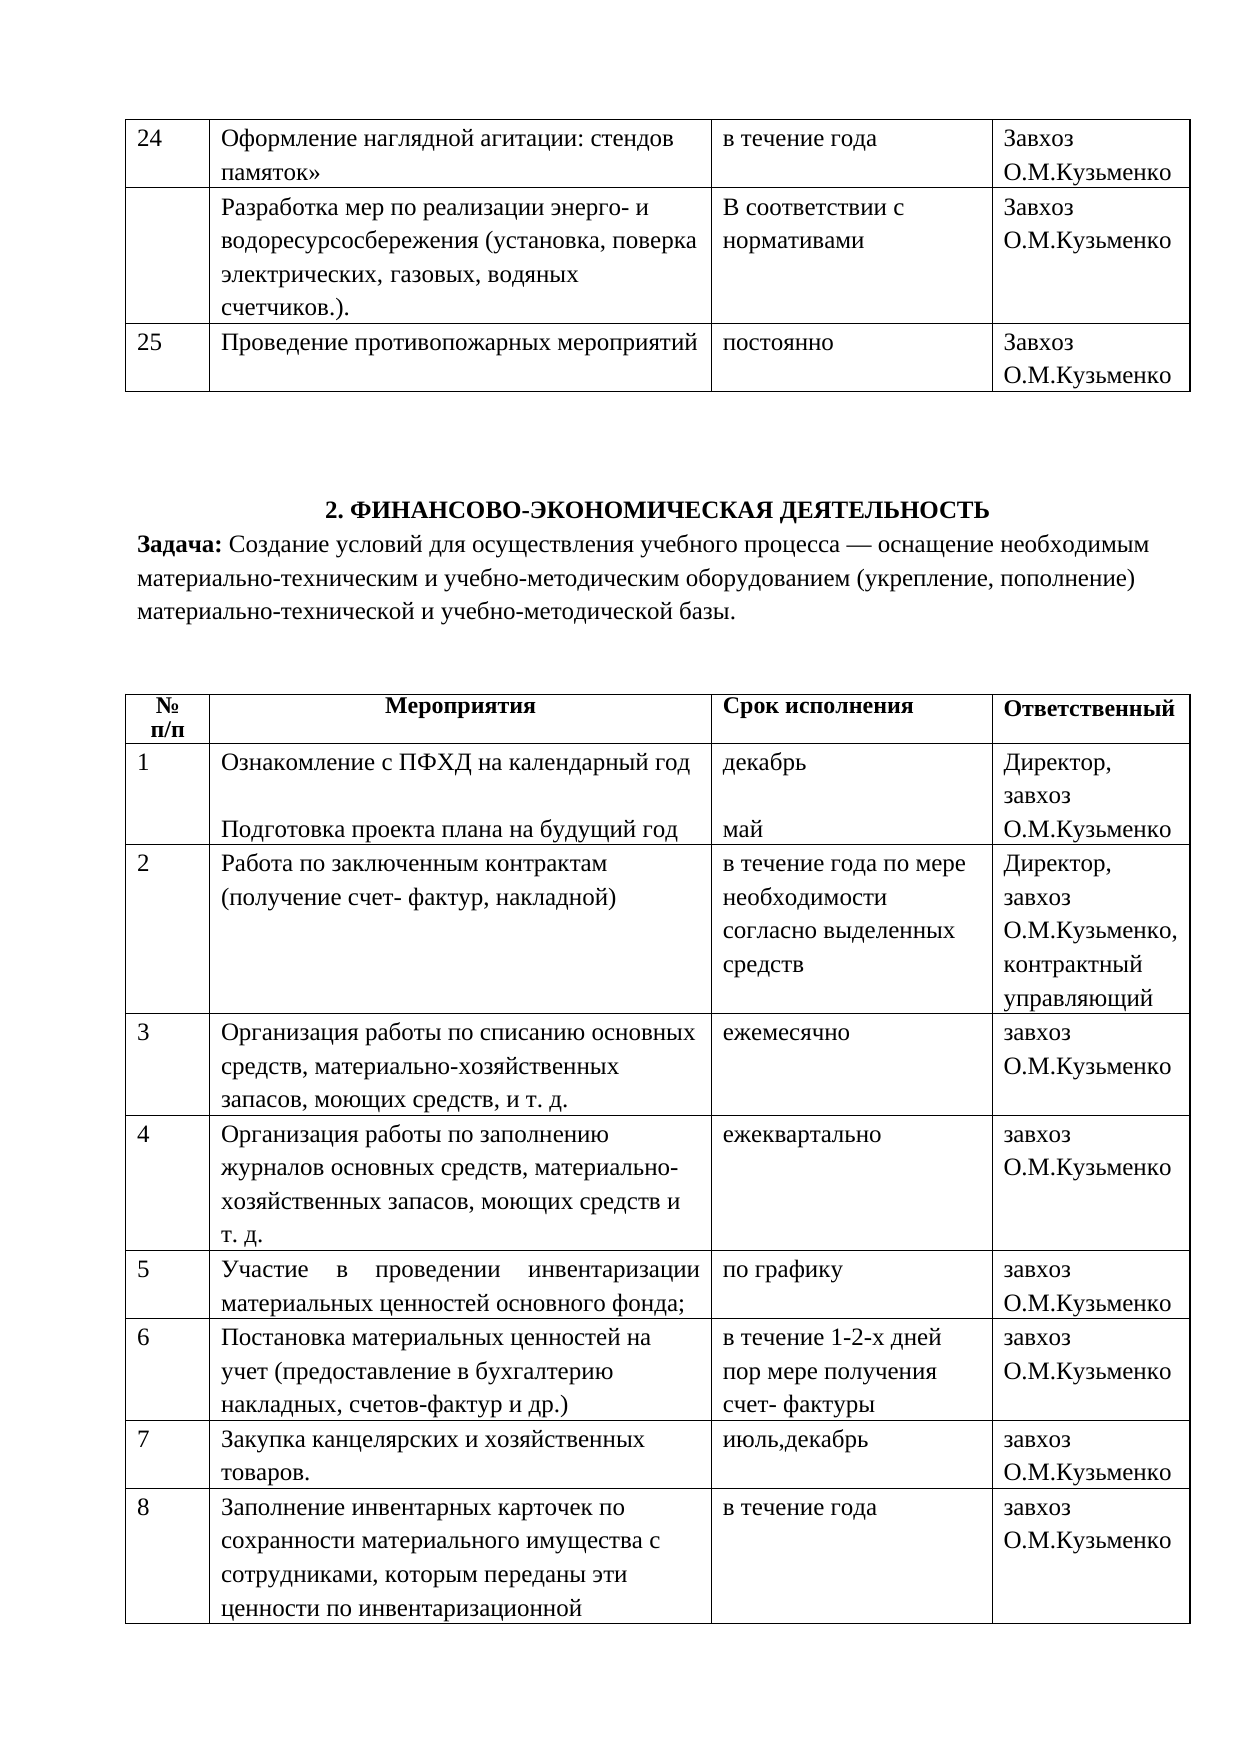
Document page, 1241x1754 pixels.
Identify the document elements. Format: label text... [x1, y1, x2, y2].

table_cell 6 [126, 1319, 209, 1419]
table_cell в течение года [712, 120, 992, 187]
table_cell Завхоз О.М.Кузьменко [993, 324, 1189, 391]
table_cell по графику [712, 1251, 992, 1318]
table_cell Завхоз О.М.Кузьменко [993, 120, 1189, 187]
table_cell 2 [126, 845, 209, 1013]
table_cell декабрь май [712, 744, 992, 844]
table_cell Директор, завхоз О.М.Кузьменко, контрактный управляющий [993, 845, 1189, 1013]
table_cell 1 [126, 744, 209, 844]
table_header № п/п [126, 695, 209, 742]
table_cell 3 [126, 1014, 209, 1114]
table_cell Организация работы по заполнению журналов основных средств, материально-хозяйственных запасов, моющих средств и т. д. [210, 1116, 711, 1250]
table_cell в течение года [712, 1489, 992, 1623]
table_cell Директор, завхоз О.М.Кузьменко [993, 744, 1189, 844]
table_cell В соответствии с нормативами [712, 188, 992, 322]
table_cell завхоз О.М.Кузьменко [993, 1251, 1189, 1318]
table_cell ежеквартально [712, 1116, 992, 1250]
table_cell Работа по заключенным контрактам (получение счет- фактур, накладной) [210, 845, 711, 1013]
text 2. ФИНАНСОВО-ЭКОНОМИЧЕСКАЯ ДЕЯТЕЛЬНОСТЬ [137, 492, 1178, 526]
table_cell Разработка мер по реализации энерго- и водоресурсосбережения (установка, поверка электрических, газовых, водяных счетчиков.). [210, 188, 711, 322]
table_cell 4 [126, 1116, 209, 1250]
table_cell завхоз О.М.Кузьменко [993, 1014, 1189, 1114]
table_cell [126, 188, 209, 322]
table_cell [993, 1489, 1189, 1623]
table_cell в течение года по мере необходимости согласно выделенных средств [712, 845, 992, 1013]
table_cell Организация работы по списанию основных средств, материально-хозяйственных запасов, моющих средств, и т. д. [210, 1014, 711, 1114]
table_cell 25 [126, 324, 209, 391]
table_header Ответственный [993, 695, 1189, 742]
table_cell 5 [126, 1251, 209, 1318]
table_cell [210, 1489, 711, 1623]
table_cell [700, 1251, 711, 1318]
text Задача: Создание условий для осуществления учебного процесса — оснащение необходимым материально-техническим и учебно-методическим оборудованием (укрепление, пополнение) материально-технической и учебно-методической базы. [137, 526, 1178, 626]
table_cell завхоз О.М.Кузьменко [993, 1116, 1189, 1250]
table_cell 7 [126, 1421, 209, 1488]
table_cell в течение 1-2-х дней пор мере получения счет- фактуры [712, 1319, 992, 1419]
table_cell постоянно [712, 324, 992, 391]
table_cell ежемесячно [712, 1014, 992, 1114]
table_cell Проведение противопожарных мероприятий [210, 324, 711, 391]
table_cell Завхоз О.М.Кузьменко [993, 188, 1189, 322]
table_header Мероприятия [210, 695, 711, 742]
table_cell Постановка материальных ценностей на учет (предоставление в бухгалтерию накладных, счетов-фактур и др.) [210, 1319, 711, 1419]
table_cell 24 [126, 120, 209, 187]
table_cell июль,декабрь [712, 1421, 992, 1488]
table_cell Закупка канцелярских и хозяйственных товаров. [210, 1421, 711, 1488]
table_cell 8 [126, 1489, 209, 1623]
table_cell завхоз О.М.Кузьменко [993, 1421, 1189, 1488]
table_cell завхоз О.М.Кузьменко [993, 1319, 1189, 1419]
table_cell Ознакомление с ПФХД на календарный год Подготовка проекта плана на будущий год [210, 744, 711, 844]
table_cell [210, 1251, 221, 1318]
table_cell Оформление наглядной агитации: стендов памяток» [210, 120, 711, 187]
table_header Срок исполнения [712, 695, 992, 742]
